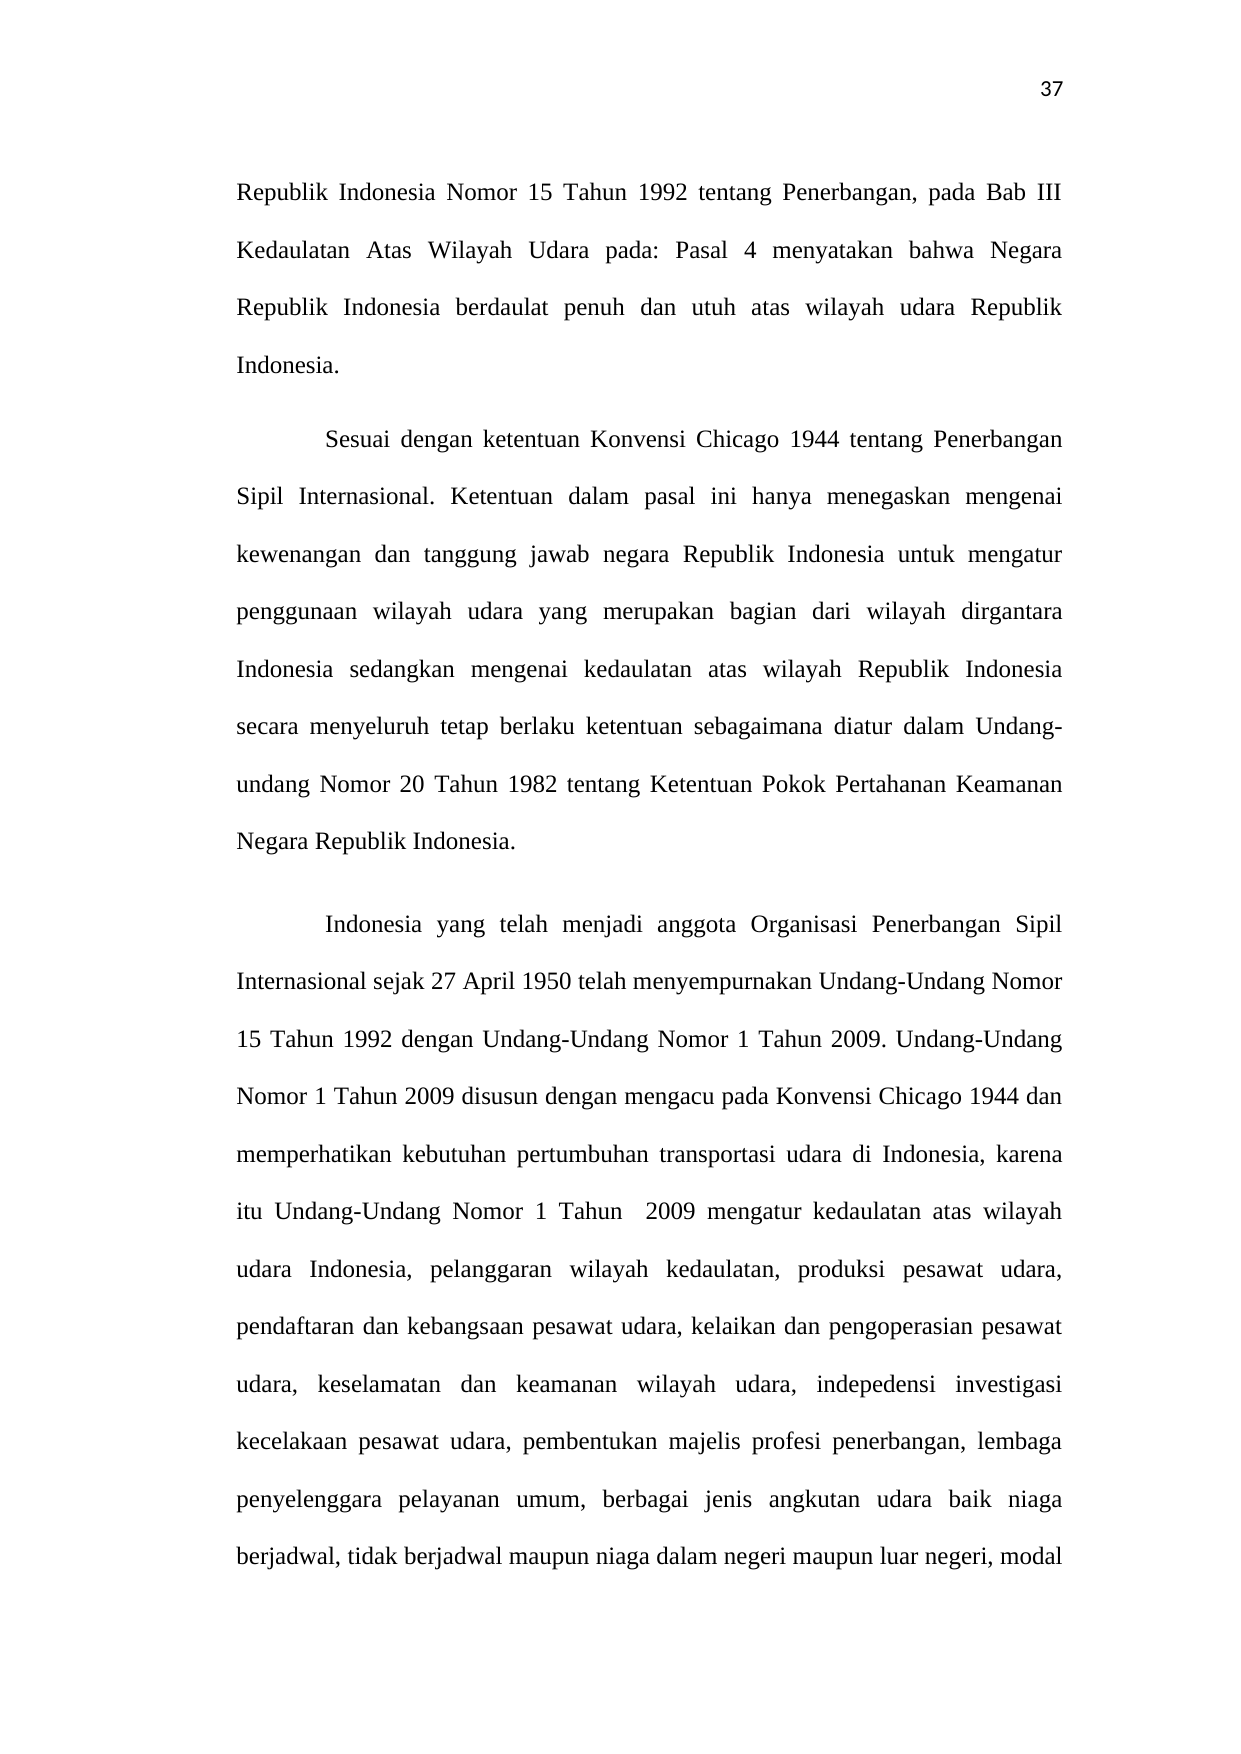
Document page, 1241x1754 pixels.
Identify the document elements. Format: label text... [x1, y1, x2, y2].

text Sesuai dengan ketentuan Konvensi Chicago 1944 tentang Penerbangan Sipil Internasional. Ketentuan dalam pasal ini hanya menegaskan mengenai kewenangan dan tanggung jawab negara Republik Indonesia untuk mengatur penggunaan wilayah udara yang merupakan bagian dari wilayah dirgantara Indonesia sedangkan mengenai kedaulatan atas wilayah Republik Indonesia secara menyeluruh tetap berlaku ketentuan sebagaimana diatur dalam Undang-undang Nomor 20 Tahun 1982 tentang Ketentuan Pokok Pertahanan Keamanan Negara Republik Indonesia. [236, 424, 1063, 855]
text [236, 177, 1063, 378]
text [236, 909, 1063, 1570]
